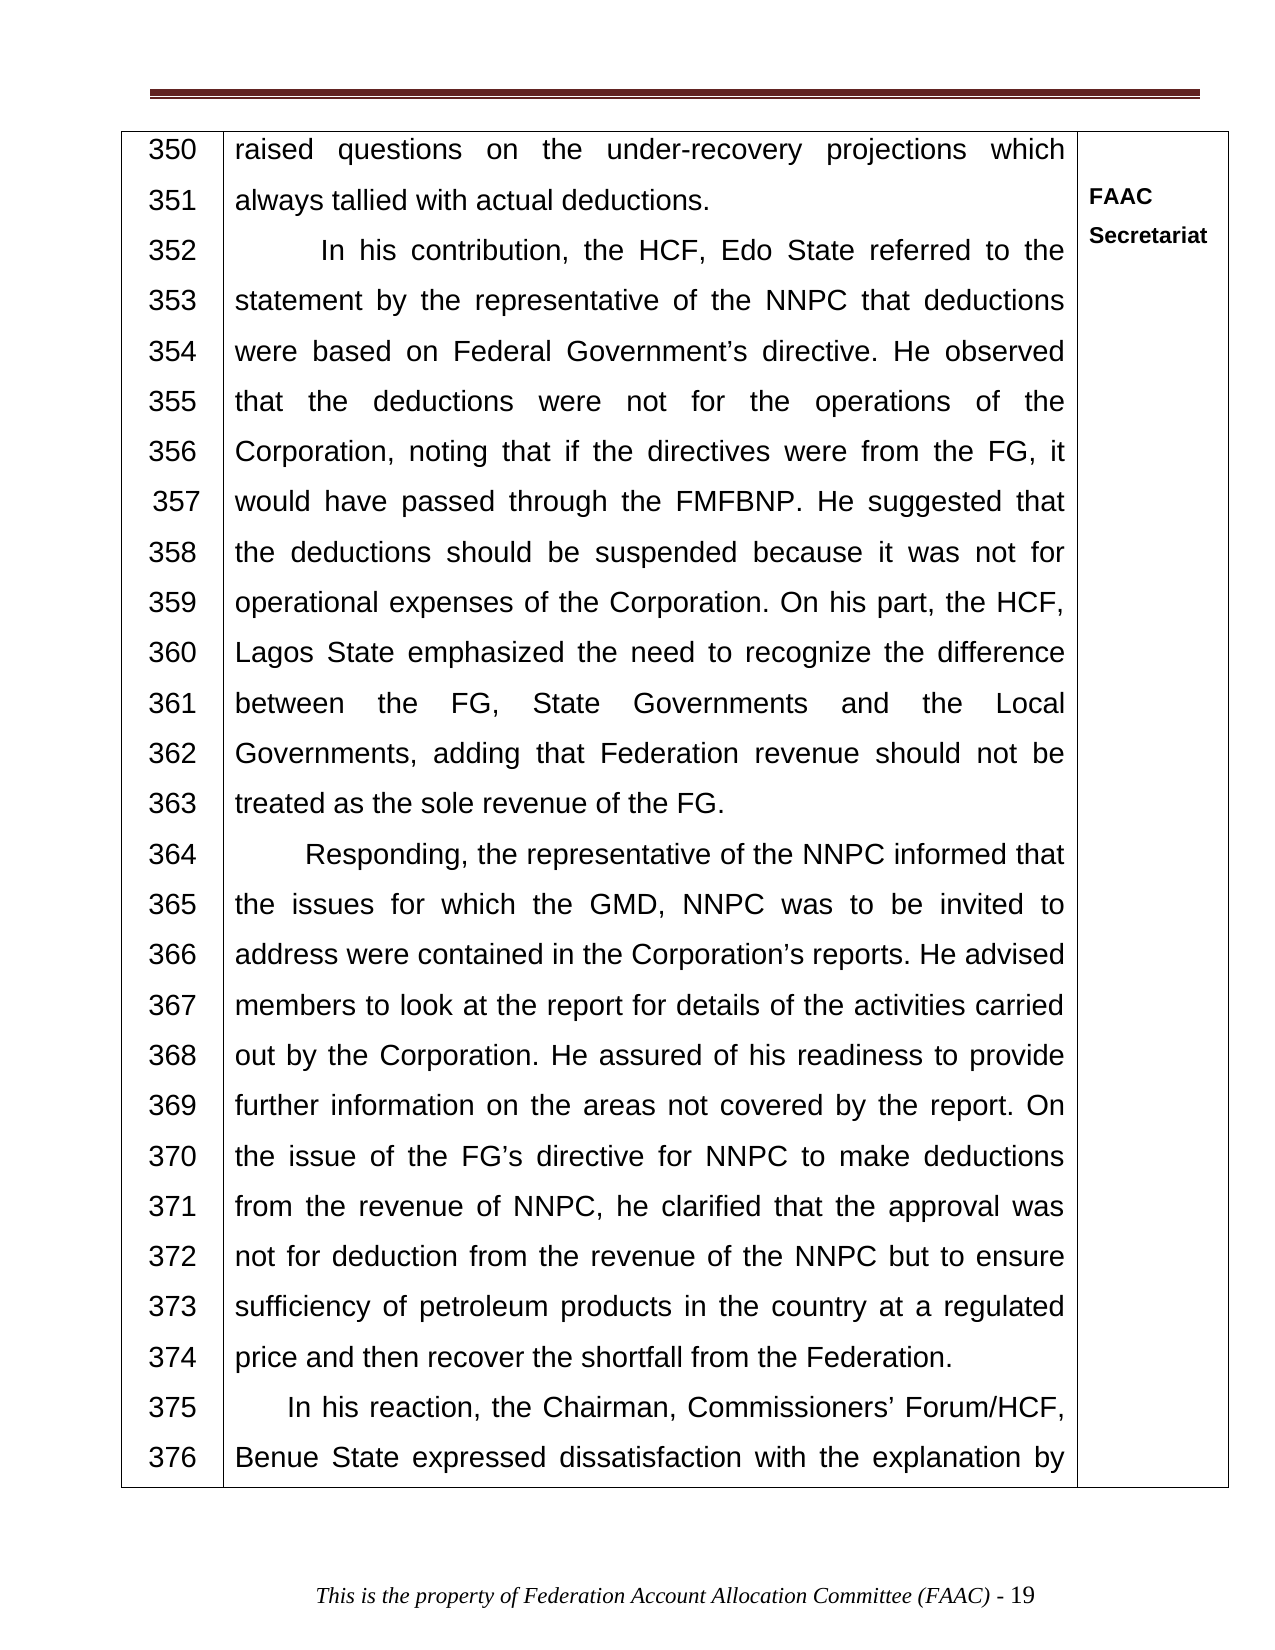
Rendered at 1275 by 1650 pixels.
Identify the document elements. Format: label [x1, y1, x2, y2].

table_cell [122, 132, 223, 1487]
table_cell [1078, 132, 1228, 1487]
table_cell [224, 132, 1077, 1487]
